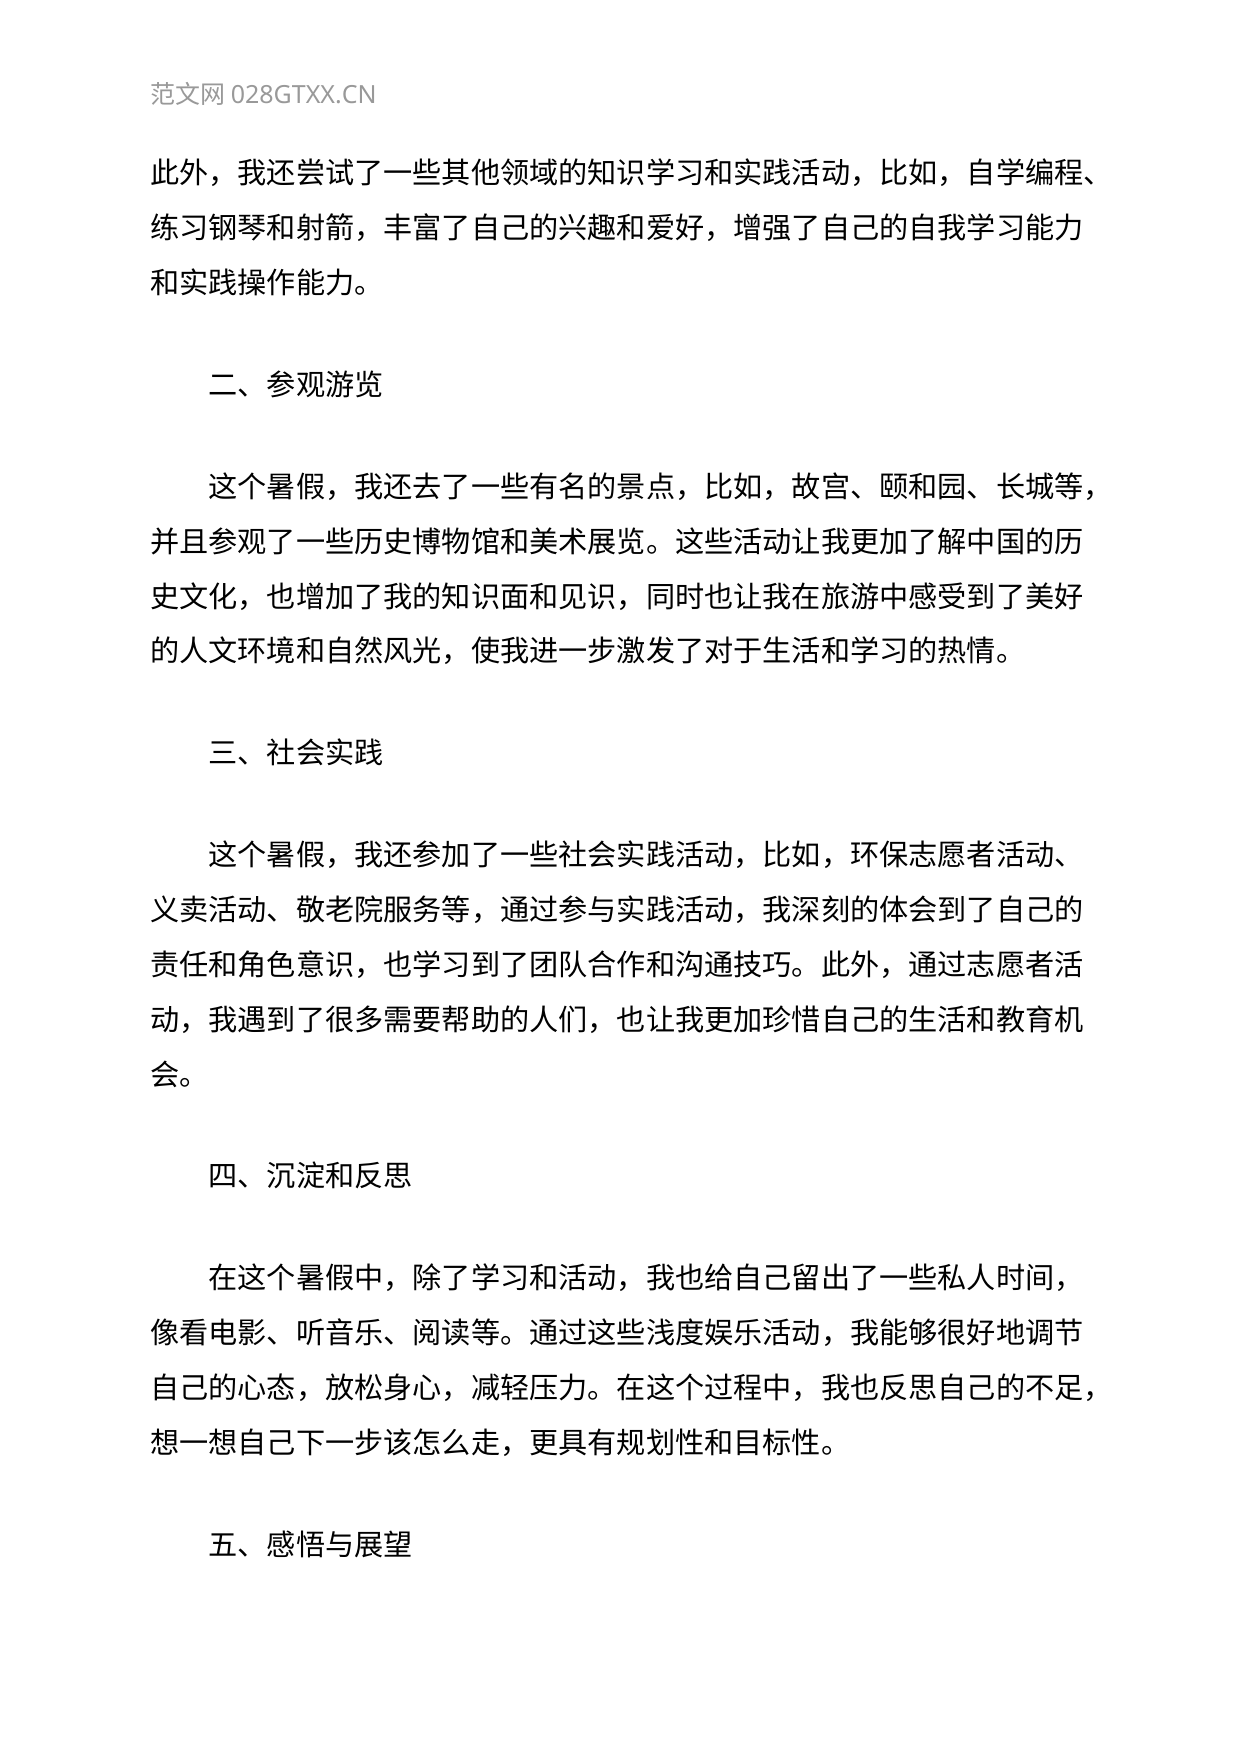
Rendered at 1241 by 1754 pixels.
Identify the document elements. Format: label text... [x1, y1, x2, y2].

text 二、参观游览 [150, 362, 1090, 404]
text 这个暑假，我还去了一些有名的景点，比如，故宫、颐和园、长城等，并且参观了一些历史博物馆和美术展览。这些活动让我更加了解中国的历史文化，也增加了我的知识面和见识，同时也让我在旅游中感受到了美好的人文环境和自然风光，使我进一步激发了对于生活和学习的热情。 [150, 463, 1090, 670]
text 这个暑假，我还参加了一些社会实践活动，比如，环保志愿者活动、义卖活动、敬老院服务等，通过参与实践活动，我深刻的体会到了自己的责任和角色意识，也学习到了团队合作和沟通技巧。此外，通过志愿者活动，我遇到了很多需要帮助的人们，也让我更加珍惜自己的生活和教育机会。 [150, 832, 1090, 1093]
text 三、社会实践 [150, 730, 1090, 772]
text 四、沉淀和反思 [150, 1153, 1090, 1195]
text 在这个暑假中，除了学习和活动，我也给自己留出了一些私人时间，像看电影、听音乐、阅读等。通过这些浅度娱乐活动，我能够很好地调节自己的心态，放松身心，减轻压力。在这个过程中，我也反思自己的不足，想一想自己下一步该怎么走，更具有规划性和目标性。 [150, 1255, 1090, 1462]
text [150, 150, 1090, 302]
text 五、感悟与展望 [150, 1521, 1090, 1563]
